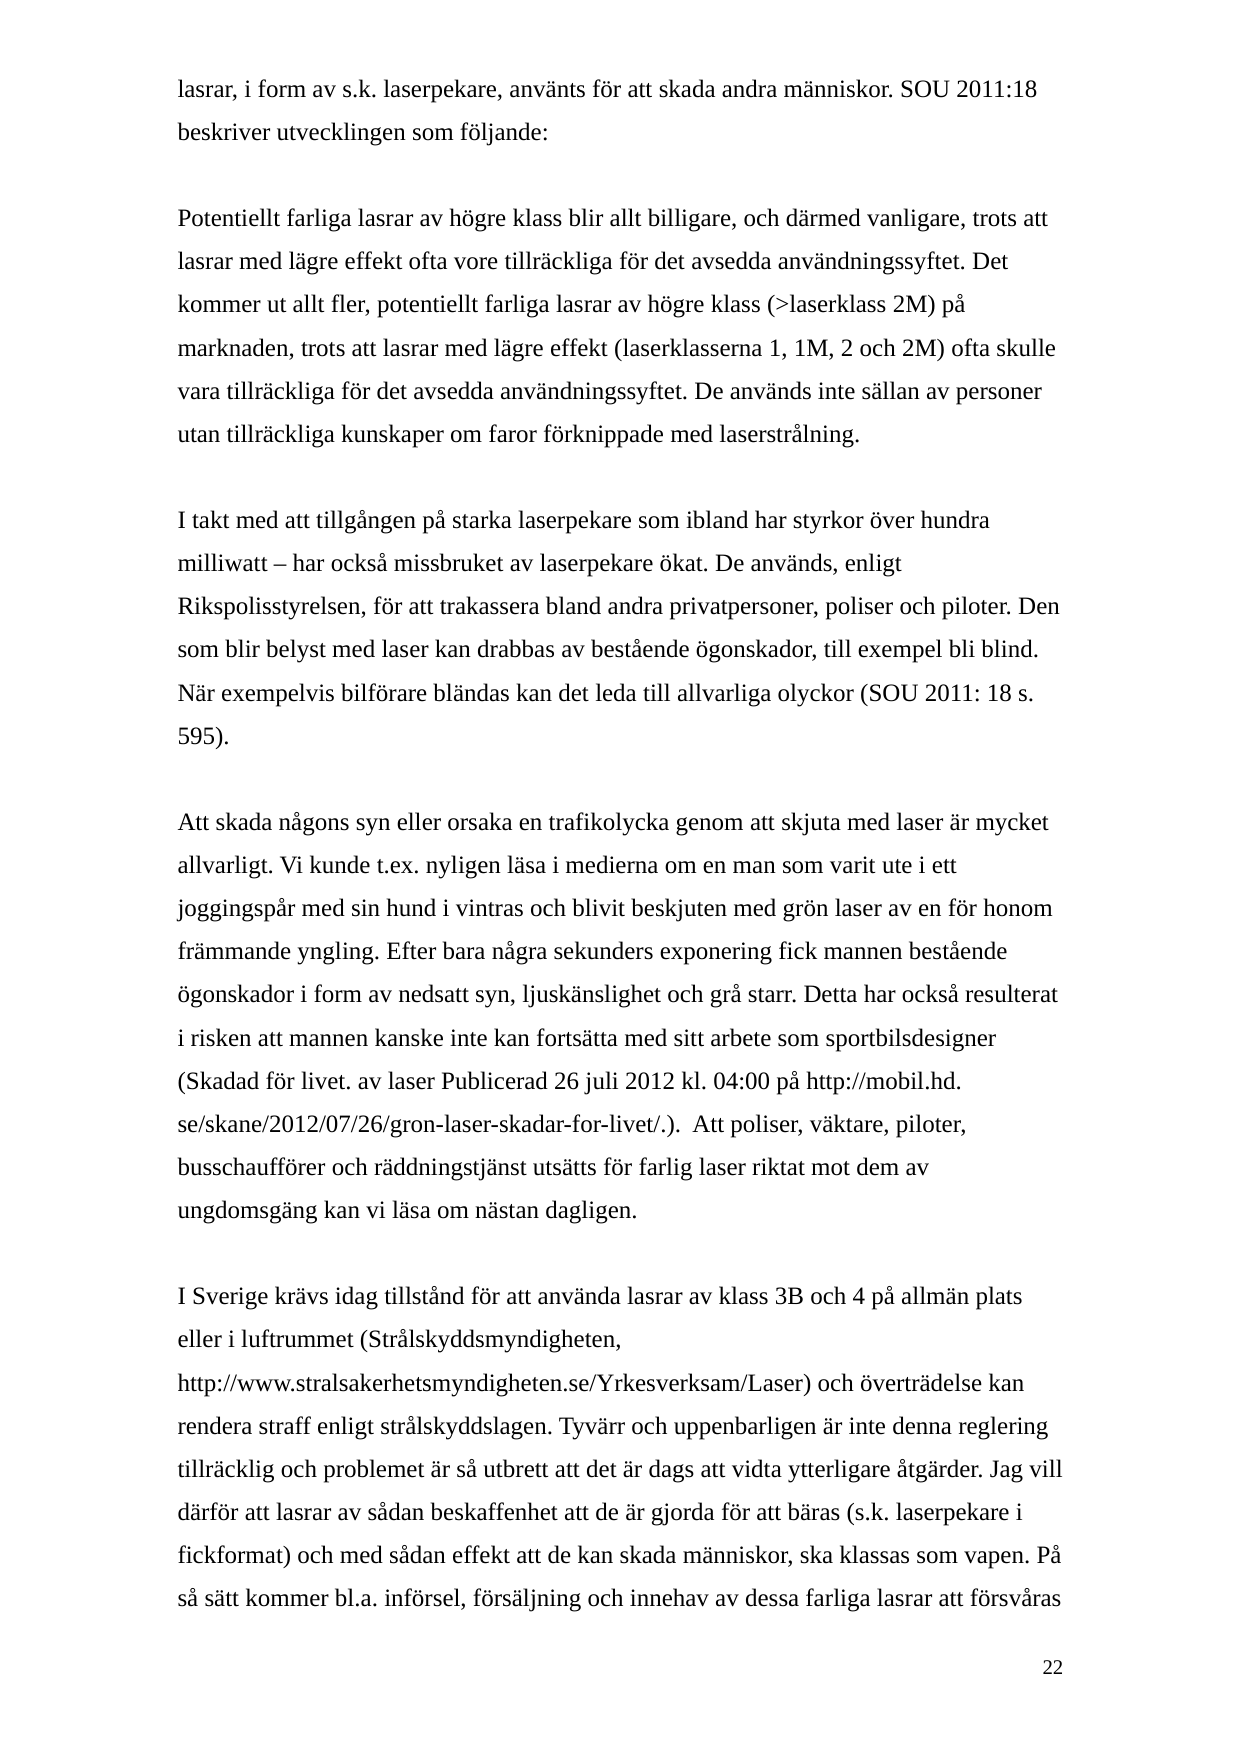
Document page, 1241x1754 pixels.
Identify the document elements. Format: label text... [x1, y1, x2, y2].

text Att skada någons syn eller orsaka en trafikolycka genom att skjuta med laser är mycket allvarligt. Vi kunde t.ex. nyligen läsa i medierna om en man som varit ute i ett joggingspår med sin hund i vintras och blivit beskjuten med grön laser av en för honom främmande yngling. Efter bara några sekunders exponering fick mannen bestående ögonskador i form av nedsatt syn, ljuskänslighet och grå starr. Detta har också resulterat i risken att mannen kanske inte kan fortsätta med sitt arbete som sportbilsdesigner (Skadad för livet. av laser Publicerad 26 juli 2012 kl. 04:00 på http://mobil.hd. se/skane/2012/07/26/gron-laser-skadar-for-livet/.). Att poliser, väktare, piloter, busschaufförer och räddningstjänst utsätts för farlig laser riktat mot dem av ungdomsgäng kan vi läsa om nästan dagligen. [177, 807, 1063, 1224]
text Potentiellt farliga lasrar av högre klass blir allt billigare, och därmed vanligare, trots att lasrar med lägre effekt ofta vore tillräckliga för det avsedda användningssyftet. Det kommer ut allt fler, potentiellt farliga lasrar av högre klass (>laserklass 2M) på marknaden, trots att lasrar med lägre effekt (laserklasserna 1, 1M, 2 och 2M) ofta skulle vara tillräckliga för det avsedda användningssyftet. De används inte sällan av personer utan tillräckliga kunskaper om faror förknippade med laserstrålning. [177, 203, 1063, 448]
text I takt med att tillgången på starka laserpekare som ibland har styrkor över hundra milliwatt – har också missbruket av laserpekare ökat. De används, enligt Rikspolisstyrelsen, för att trakassera bland andra privatpersoner, poliser och piloter. Den som blir belyst med laser kan drabbas av bestående ögonskador, till exempel bli blind. När exempelvis bilförare bländas kan det leda till allvarliga olyckor (SOU 2011: 18 s. 595). [177, 505, 1063, 749]
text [177, 74, 1063, 146]
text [177, 1281, 1063, 1612]
